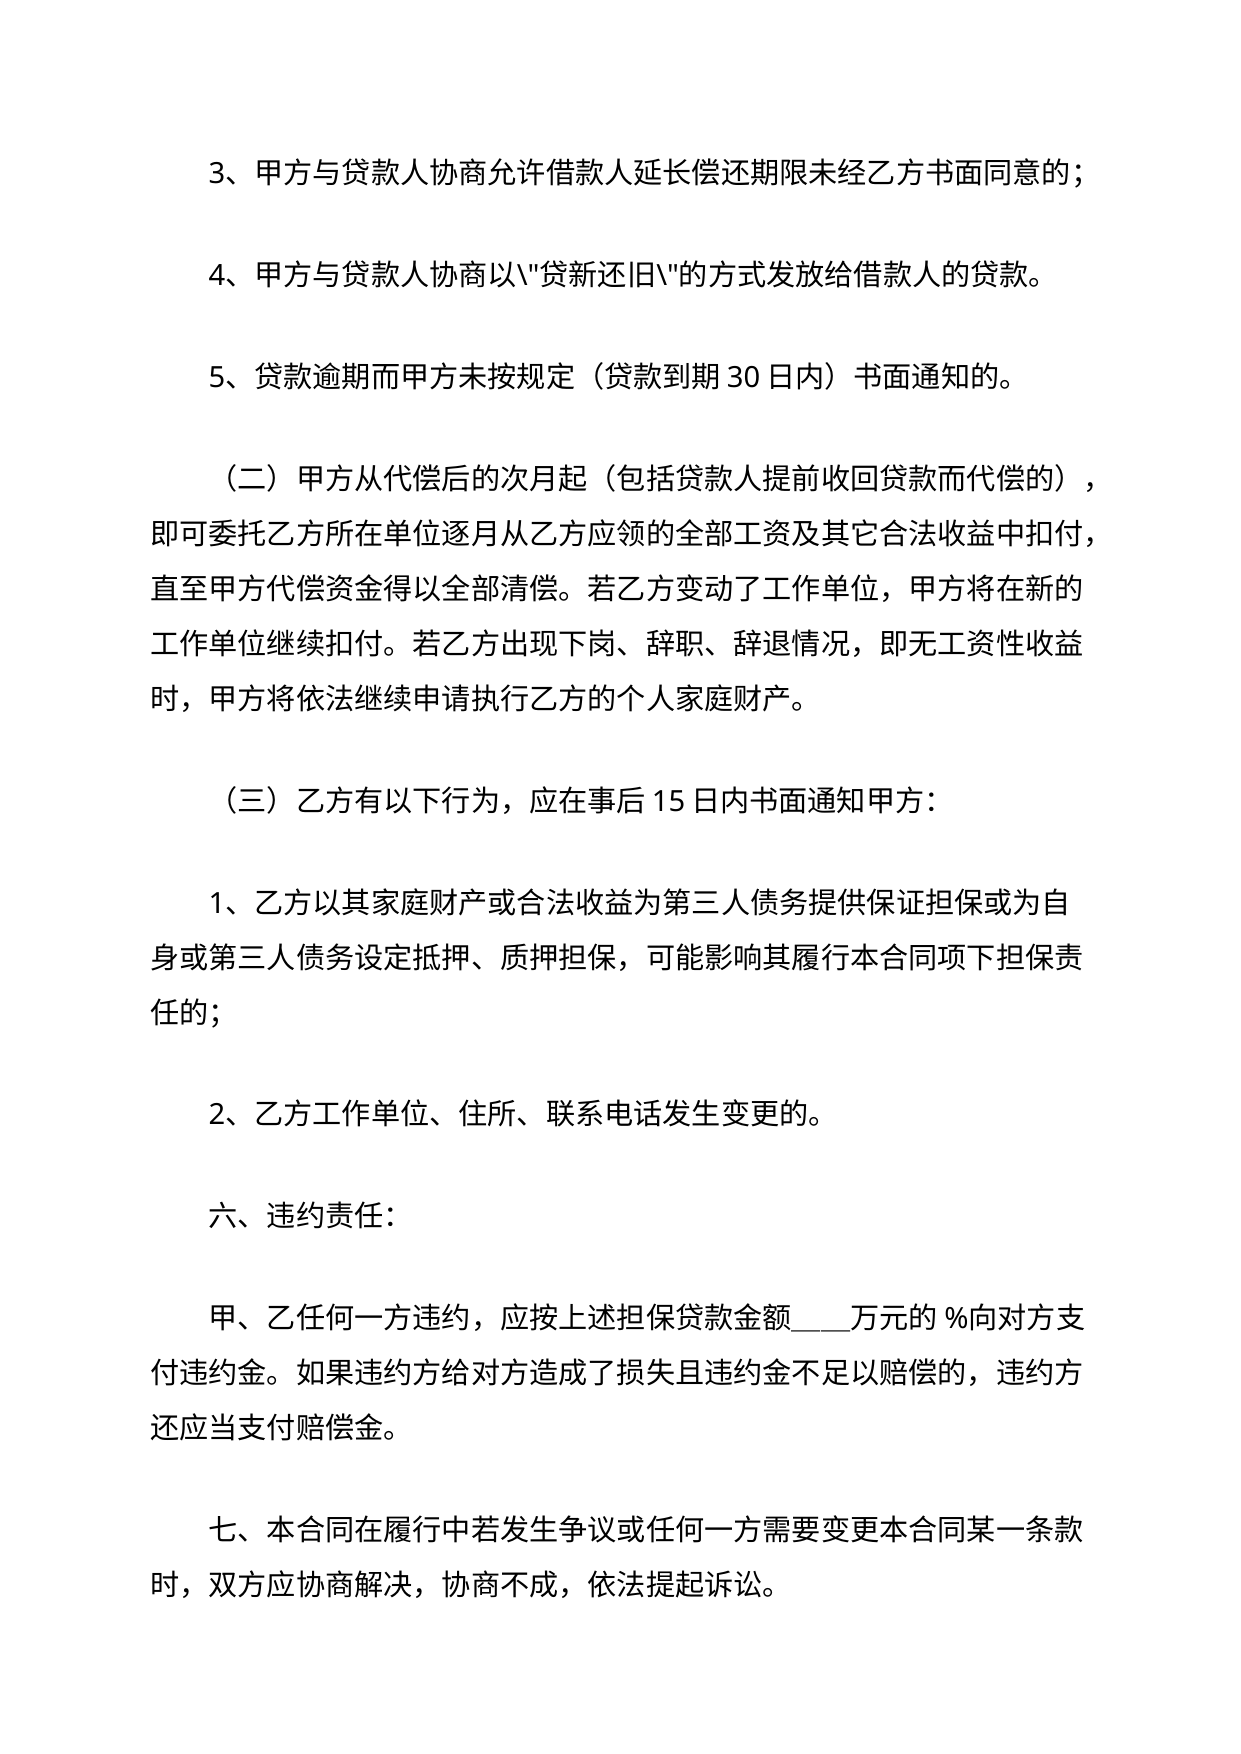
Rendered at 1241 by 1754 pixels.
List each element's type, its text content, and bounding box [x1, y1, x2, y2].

text 4、甲方与贷款人协商以\"贷新还旧\"的方式发放给借款人的贷款。 [150, 252, 1090, 294]
text 七、本合同在履行中若发生争议或任何一方需要变更本合同某一条款时，双方应协商解决，协商不成，依法提起诉讼。 [150, 1506, 1090, 1603]
text 2、乙方工作单位、住所、联系电话发生变更的。 [150, 1091, 1090, 1133]
text 1、乙方以其家庭财产或合法收益为第三人债务提供保证担保或为自身或第三人债务设定抵押、质押担保，可能影响其履行本合同项下担保责任的； [150, 879, 1090, 1031]
text （三）乙方有以下行为，应在事后15日内书面通知甲方： [150, 777, 1090, 820]
text （二）甲方从代偿后的次月起（包括贷款人提前收回贷款而代偿的），即可委托乙方所在单位逐月从乙方应领的全部工资及其它合法收益中扣付，直至甲方代偿资金得以全部清偿。若乙方变动了工作单位，甲方将在新的工作单位继续扣付。若乙方出现下岗、辞职、辞退情况，即无工资性收益时，甲方将依法继续申请执行乙方的个人家庭财产。 [150, 456, 1090, 718]
text 5、贷款逾期而甲方未按规定（贷款到期30日内）书面通知的。 [150, 354, 1090, 396]
text 甲、乙任何一方违约，应按上述担保贷款金额＿＿万元的 %向对方支付违约金。如果违约方给对方造成了损失且违约金不足以赔偿的，违约方还应当支付赔偿金。 [150, 1295, 1090, 1447]
text 3、甲方与贷款人协商允许借款人延长偿还期限未经乙方书面同意的； [150, 150, 1090, 192]
text 六、违约责任： [150, 1193, 1090, 1235]
